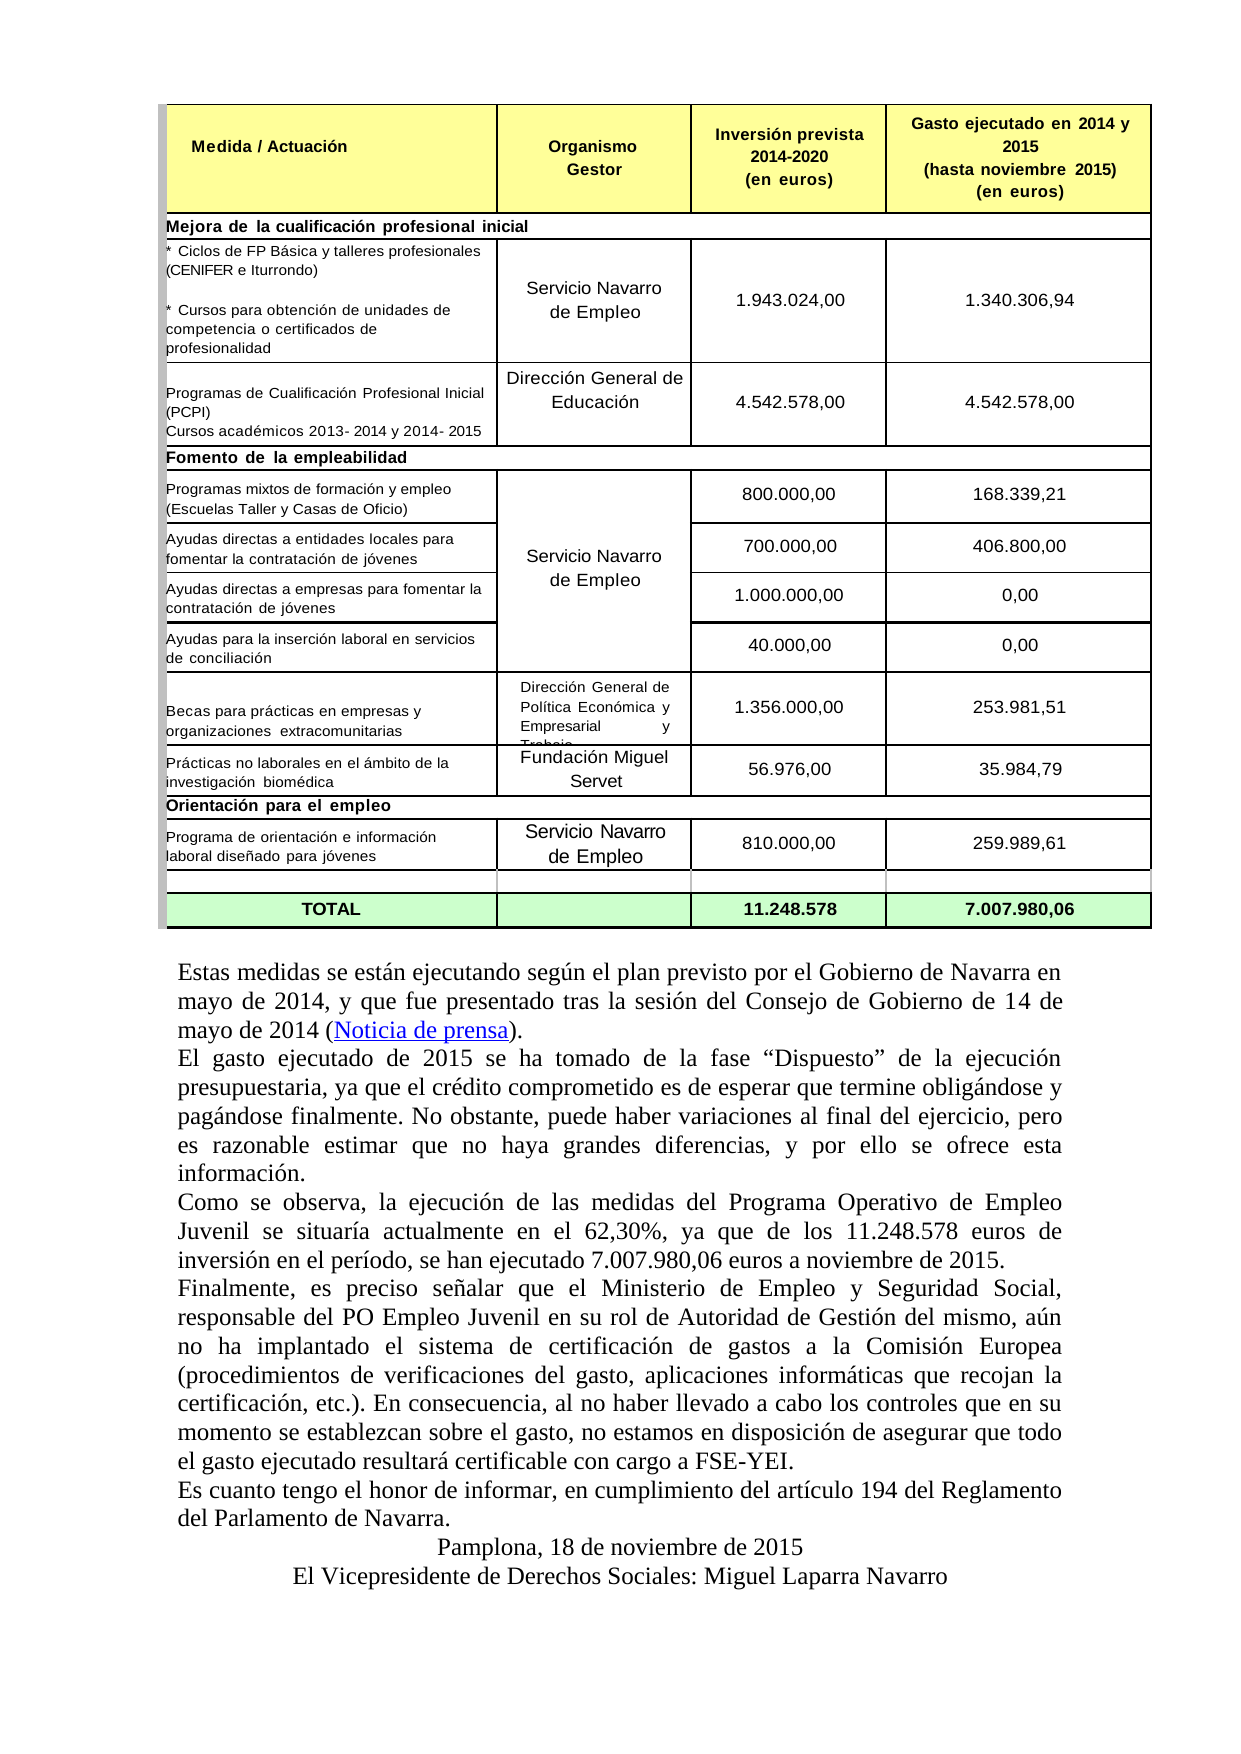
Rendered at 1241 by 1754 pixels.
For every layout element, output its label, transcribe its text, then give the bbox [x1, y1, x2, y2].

table_cell Programa de orientación e información laboral diseñado para jóvenes [167, 820, 496, 869]
text El gasto ejecutado de 2015 se ha tomado de la fase “Dispuesto” de la ejecución presupuestaria, ya que el crédito comprometido es de esperar que termine obligándose y pagándose finalmente. No obstante, puede haber variaciones al final del ejercicio, pero es razonable estimar que no haya grandes diferencias, y por ello se ofrece esta información. [177, 1043, 1063, 1187]
table_cell 1.000.000,00 [692, 573, 885, 621]
table_cell [498, 894, 690, 926]
table_cell 0,00 [887, 573, 1150, 621]
table_cell Servicio Navarro de Empleo [498, 820, 690, 869]
table_cell Organismo Gestor [498, 105, 690, 212]
text Como se observa, la ejecución de las medidas del Programa Operativo de Empleo Juvenil se situaría actualmente en el 62,30%, ya que de los 11.248.578 euros de inversión en el período, se han ejecutado 7.007.980,06 euros a noviembre de 2015. [177, 1187, 1063, 1273]
table_cell 35.984,79 [887, 746, 1150, 795]
table_cell Gasto ejecutado en 2014 y 2015 (hasta noviembre 2015) (en euros) [887, 105, 1150, 212]
table_cell Prácticas no laborales en el ámbito de la investigación biomédica [167, 746, 496, 795]
table_cell Dirección General de Política Económica y Empresarial y Trabajo [498, 673, 690, 744]
table_cell 11.248.578 [692, 894, 885, 926]
text El Vicepresidente de Derechos Sociales: Miguel Laparra Navarro [177, 1561, 1063, 1590]
table_cell [498, 871, 690, 892]
table_cell TOTAL [167, 894, 496, 926]
table_cell 810.000,00 [692, 820, 885, 869]
text Finalmente, es preciso señalar que el Ministerio de Empleo y Seguridad Social, responsable del PO Empleo Juvenil en su rol de Autoridad de Gestión del mismo, aún no ha implantado el sistema de certificación de gastos a (procedimientos de verificaciones del gasto, aplicaciones informáticas que recojan la certificación, etc.). En consecuencia, al no haber llevado a cabo los controles que en su momento se establezcan sobre el gasto, no estamos en disposición de asegurar que todo el gasto ejecutado resultará certificable con cargo a FSE-YEI. [177, 1273, 1063, 1475]
table_cell 800.000,00 [692, 471, 885, 522]
table_cell 56.976,00 [692, 746, 885, 795]
table_cell Programas de Cualificación Profesional Inicial (PCPI) Cursos académicos 2013- 2014 y 2014- 2015 [167, 363, 496, 445]
table_cell Ayudas directas a empresas para fomentar la contratación de jóvenes [167, 573, 496, 621]
table_cell 168.339,21 [887, 471, 1150, 522]
text Estas medidas se están ejecutando según el plan previsto por el Gobierno de Navarra en mayo de 2014, y que fue presentado tras la sesión del Consejo de Gobierno de 14 de mayo de 2014 (Noticia de prensa). [177, 957, 1063, 1043]
table_cell [692, 871, 885, 892]
table_cell 1.340.306,94 [887, 240, 1150, 362]
table_cell 700.000,00 [692, 524, 885, 571]
table_cell 40.000,00 [692, 624, 885, 671]
table_cell 4.542.578,00 [887, 363, 1150, 445]
table_cell Fomento de la empleabilidad [167, 447, 1150, 469]
table_cell Fundación Miguel Servet [498, 746, 690, 795]
table_cell Inversión prevista 2014-2020 (en euros) [692, 105, 885, 212]
table_cell 259.989,61 [887, 820, 1150, 869]
text Pamplona, 18 de noviembre de 2015 [177, 1532, 1063, 1561]
table_cell Dirección General de Educación [498, 363, 690, 445]
table_cell 7.007.980,06 [887, 894, 1150, 926]
table_cell Orientación para el empleo [167, 797, 1150, 818]
table_cell Becas para prácticas en empresas y organizaciones extracomunitarias [167, 673, 496, 744]
table_cell Ayudas para la inserción laboral en servicios de conciliación [167, 624, 496, 671]
table_cell Medida / Actuación [167, 105, 496, 212]
table_cell Ciclos de FP Básica y talleres profesionales (CENIFER e Iturrondo) Cursos para obtención de unidades de competencia o certificados de profesionalidad [167, 240, 496, 362]
table_cell 406.800,00 [887, 524, 1150, 571]
table_cell Ayudas directas a entidades locales para fomentar la contratación de jóvenes [167, 524, 496, 571]
table_cell Servicio Navarro de Empleo [498, 240, 690, 362]
table_cell [887, 871, 1150, 892]
table_cell 4.542.578,00 [692, 363, 885, 445]
table_cell [167, 871, 496, 892]
table_cell 0,00 [887, 624, 1150, 671]
table_cell 1.943.024,00 [692, 240, 885, 362]
text Es cuanto tengo el honor de informar, en cumplimiento del artículo 194 del Reglamento del Parlamento de Navarra. [177, 1475, 1063, 1532]
table_cell 253.981,51 [887, 673, 1150, 744]
table_cell 1.356.000,00 [692, 673, 885, 744]
table_cell Mejora de la cualificación profesional inicial [167, 214, 1150, 238]
table_cell Servicio Navarro de Empleo [498, 471, 690, 671]
table_cell Programas mixtos de formación y empleo (Escuelas Taller y Casas de Oficio) [167, 471, 496, 522]
